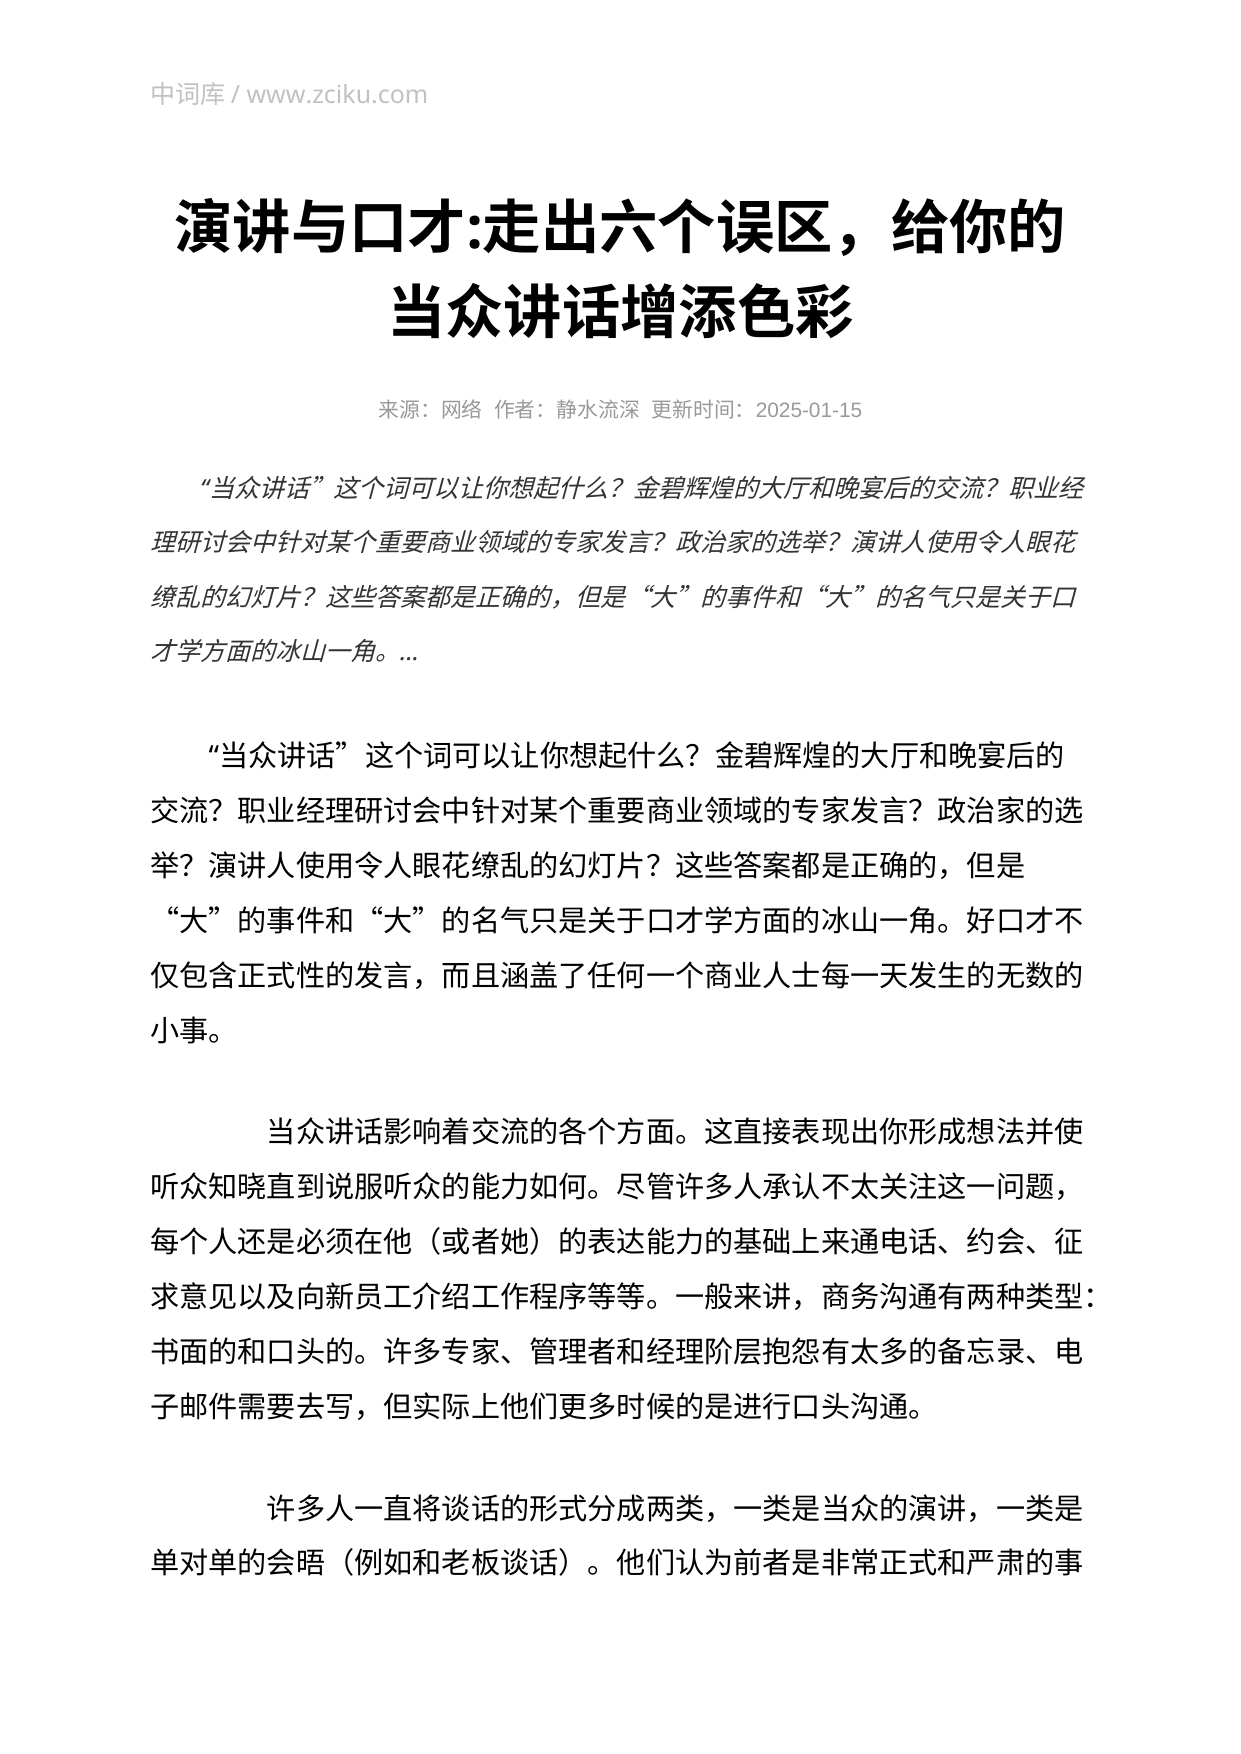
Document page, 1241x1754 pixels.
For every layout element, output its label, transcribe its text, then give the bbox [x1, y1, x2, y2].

text “当众讲话”这个词可以让你想起什么？金碧辉煌的大厅和晚宴后的交流？职业经理研讨会中针对某个重要商业领域的专家发言？政治家的选举？演讲人使用令人眼花缭乱的幻灯片？这些答案都是正确的，但是“大”的事件和“大”的名气只是关于口才学方面的冰山一角。好口才不仅包含正式性的发言，而且涵盖了任何一个商业人士每一天发生的无数的小事。 [150, 733, 1090, 1049]
text “当众讲话”这个词可以让你想起什么？金碧辉煌的大厅和晚宴后的交流？职业经理研讨会中针对某个重要商业领域的专家发言？政治家的选举？演讲人使用令人眼花缭乱的幻灯片？这些答案都是正确的，但是“大”的事件和“大”的名气只是关于口才学方面的冰山一角。... [150, 468, 1090, 668]
text 当众讲话影响着交流的各个方面。这直接表现出你形成想法并使听众知晓直到说服听众的能力如何。尽管许多人承认不太关注这一问题，每个人还是必须在他（或者她）的表达能力的基础上来通电话、约会、征求意见以及向新员工介绍工作程序等等。一般来讲，商务沟通有两种类型：书面的和口头的。许多专家、管理者和经理阶层抱怨有太多的备忘录、电子邮件需要去写，但实际上他们更多时候的是进行口头沟通。 [150, 1109, 1090, 1426]
text 来源：网络 作者：静水流深 更新时间：2025-01-15 [150, 397, 1090, 421]
subtitle 演讲与口才:走出六个误区，给你的当众讲话增添色彩 [150, 181, 1090, 351]
